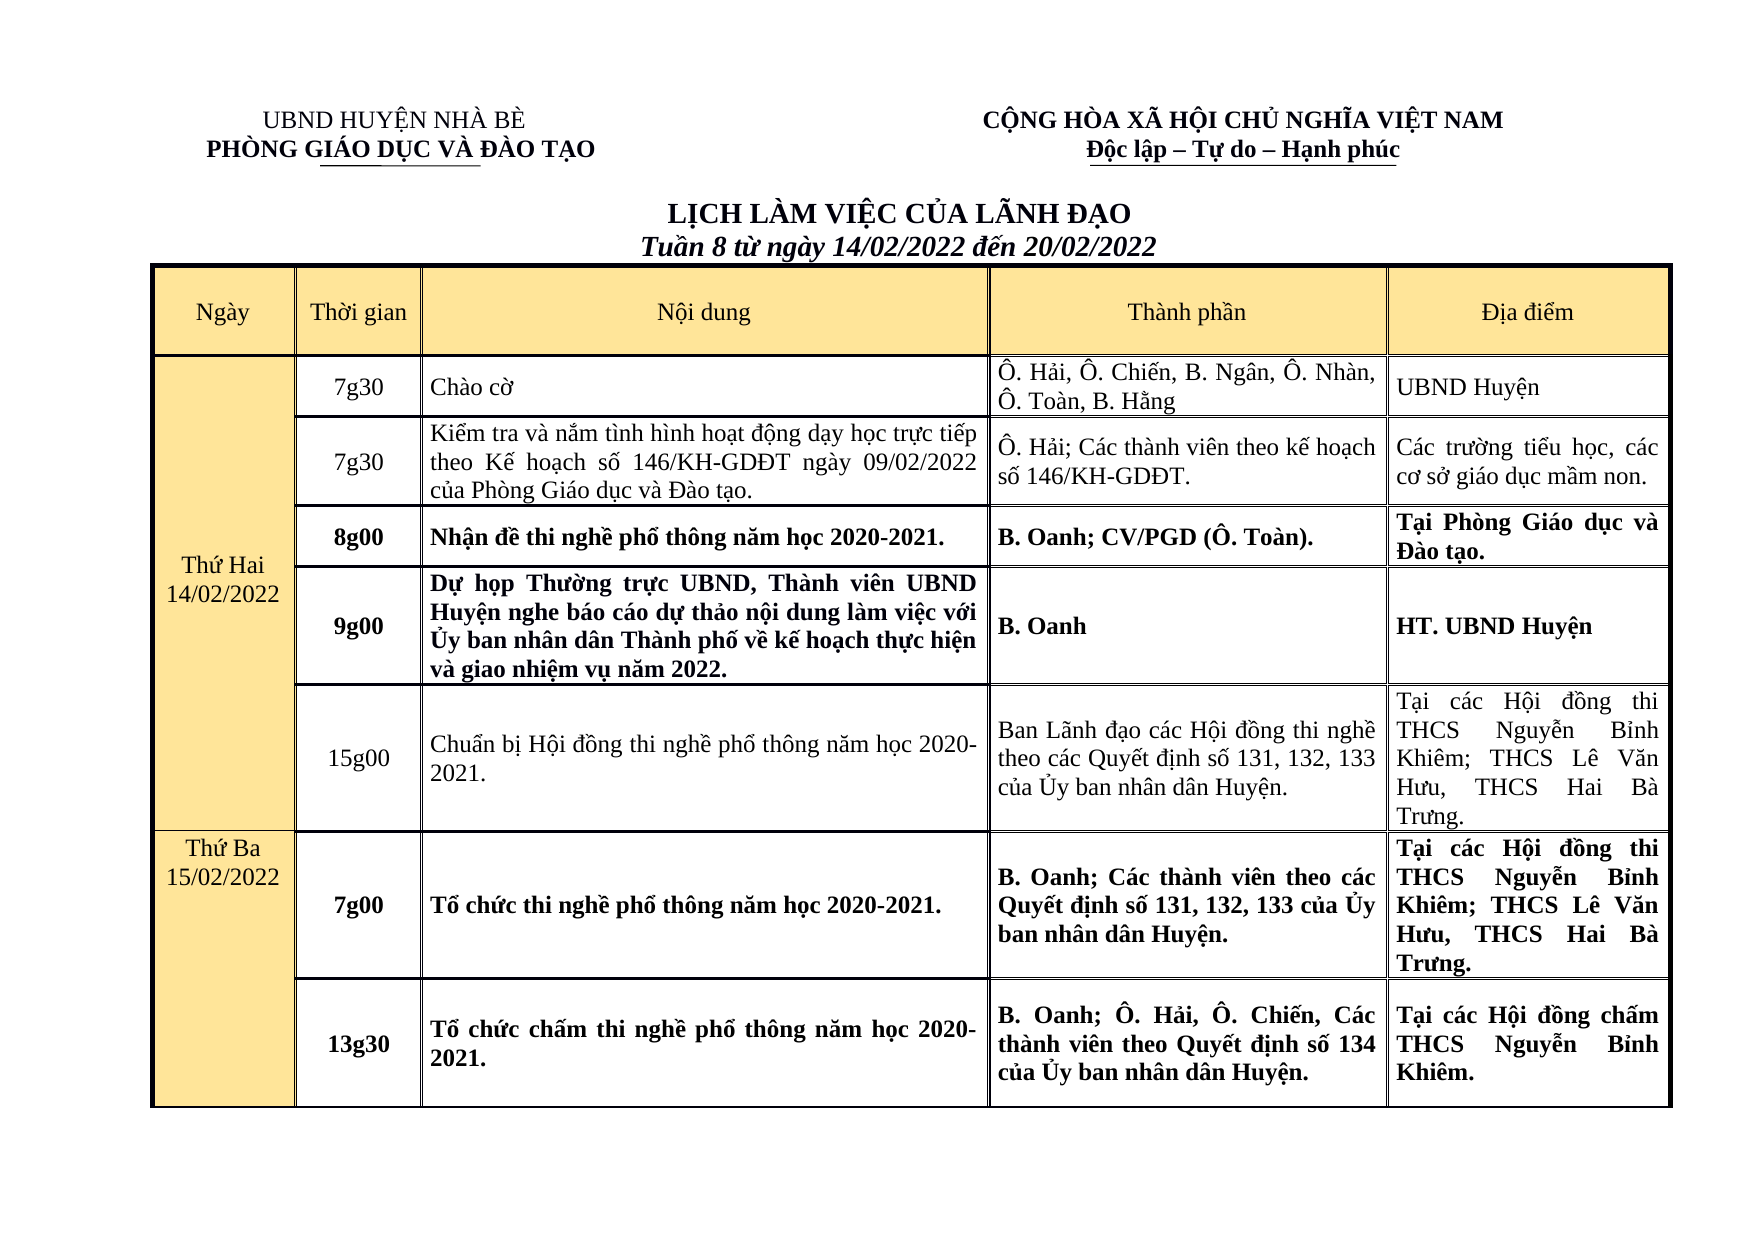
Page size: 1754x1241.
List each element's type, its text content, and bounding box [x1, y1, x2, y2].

table_cell B. Oanh [991, 568, 1386, 683]
table_cell Tổ chức thi nghề phổ thông năm học 2020-2021. [423, 833, 987, 977]
table_cell Nhận đề thi nghề phổ thông năm học 2020-2021. [423, 507, 987, 565]
table_cell Thứ Ba 15/02/2022 [155, 831, 294, 1106]
table_cell B. Oanh; Các thành viên theo các Quyết định số 131, 132, 133 của Ủy ban nhân dân Huyện. [991, 833, 1386, 977]
table_cell B. Oanh; CV/PGD (Ô. Toàn). [991, 507, 1386, 565]
table_cell Tại các Hội đồng thi THCS Nguyễn Bỉnh Khiêm; THCS Lê Văn Hưu, THCS Hai Bà Trưng. [1389, 686, 1668, 830]
table_header Ngày [155, 268, 294, 354]
text Tuần 8 từ ngày 14/02/2022 đến 20/02/2022 [150, 229, 1649, 263]
table_cell Tại các Hội đồng chấm THCS Nguyễn Bỉnh Khiêm. [1389, 980, 1668, 1106]
table_cell Kiểm tra và nắm tình hình hoạt động dạy học trực tiếp theo Kế hoạch số 146/KH-GDĐT ngày 09/02/2022 của Phòng Giáo dục và Đào tạo. [423, 418, 987, 504]
table_cell UBND Huyện [1389, 357, 1668, 415]
table_cell Chào cờ [423, 357, 987, 415]
table_cell Ban Lãnh đạo các Hội đồng thi nghề theo các Quyết định số 131, 132, 133 của Ủy ban nhân dân Huyện. [991, 686, 1386, 830]
table_cell 7g00 [297, 833, 420, 977]
table_cell Các trường tiểu học, các cơ sở giáo dục mầm non. [1389, 418, 1668, 504]
table_cell 7g30 [297, 418, 420, 504]
table_cell Tổ chức chấm thi nghề phổ thông năm học 2020-2021. [423, 980, 987, 1106]
table_cell 8g00 [297, 507, 420, 565]
table_cell Tại Phòng Giáo dục và Đào tạo. [1389, 507, 1668, 565]
table_header UBND HUYỆN NHÀ BÈ PHÒNG GIÁO DỤC VÀ ĐÀO TẠO [195, 105, 669, 162]
text LỊCH LÀM VIỆC CỦA LÃNH ĐẠO [150, 196, 1649, 229]
table_cell Tại các Hội đồng thi THCS Nguyễn Bỉnh Khiêm; THCS Lê Văn Hưu, THCS Hai Bà Trưng. [1389, 833, 1668, 977]
table_cell Thứ Hai 14/02/2022 [155, 357, 294, 830]
table_cell B. Oanh; Ô. Hải, Ô. Chiến, Các thành viên theo Quyết định số 134 của Ủy ban nhân dân Huyện. [991, 980, 1386, 1106]
table_cell HT. UBND Huyện [1389, 568, 1668, 683]
table_header Nội dung [423, 268, 987, 354]
table_header Thời gian [297, 268, 420, 354]
table_cell 7g30 [297, 357, 420, 415]
table_header CỘNG HÒA XÃ HỘI CHỦ NGHĨA VIỆT NAM Độc lập – Tự do – Hạnh phúc [670, 105, 1604, 162]
table_header Địa điểm [1389, 268, 1668, 354]
table_header Thành phần [991, 268, 1386, 354]
table_cell 9g00 [297, 568, 420, 683]
table_cell Dự họp Thường trực UBND, Thành viên UBND Huyện nghe báo cáo dự thảo nội dung làm việc với Ủy ban nhân dân Thành phố về kế hoạch thực hiện và giao nhiệm vụ năm 2022. [423, 568, 987, 683]
table_cell 13g30 [297, 980, 420, 1106]
table_cell 15g00 [297, 686, 420, 830]
table_cell Ô. Hải, Ô. Chiến, B. Ngân, Ô. Nhàn, Ô. Toàn, B. Hằng [991, 357, 1386, 415]
table_cell Ô. Hải; Các thành viên theo kế hoạch số 146/KH-GDĐT. [991, 418, 1386, 504]
table_cell Chuẩn bị Hội đồng thi nghề phổ thông năm học 2020-2021. [423, 686, 987, 830]
